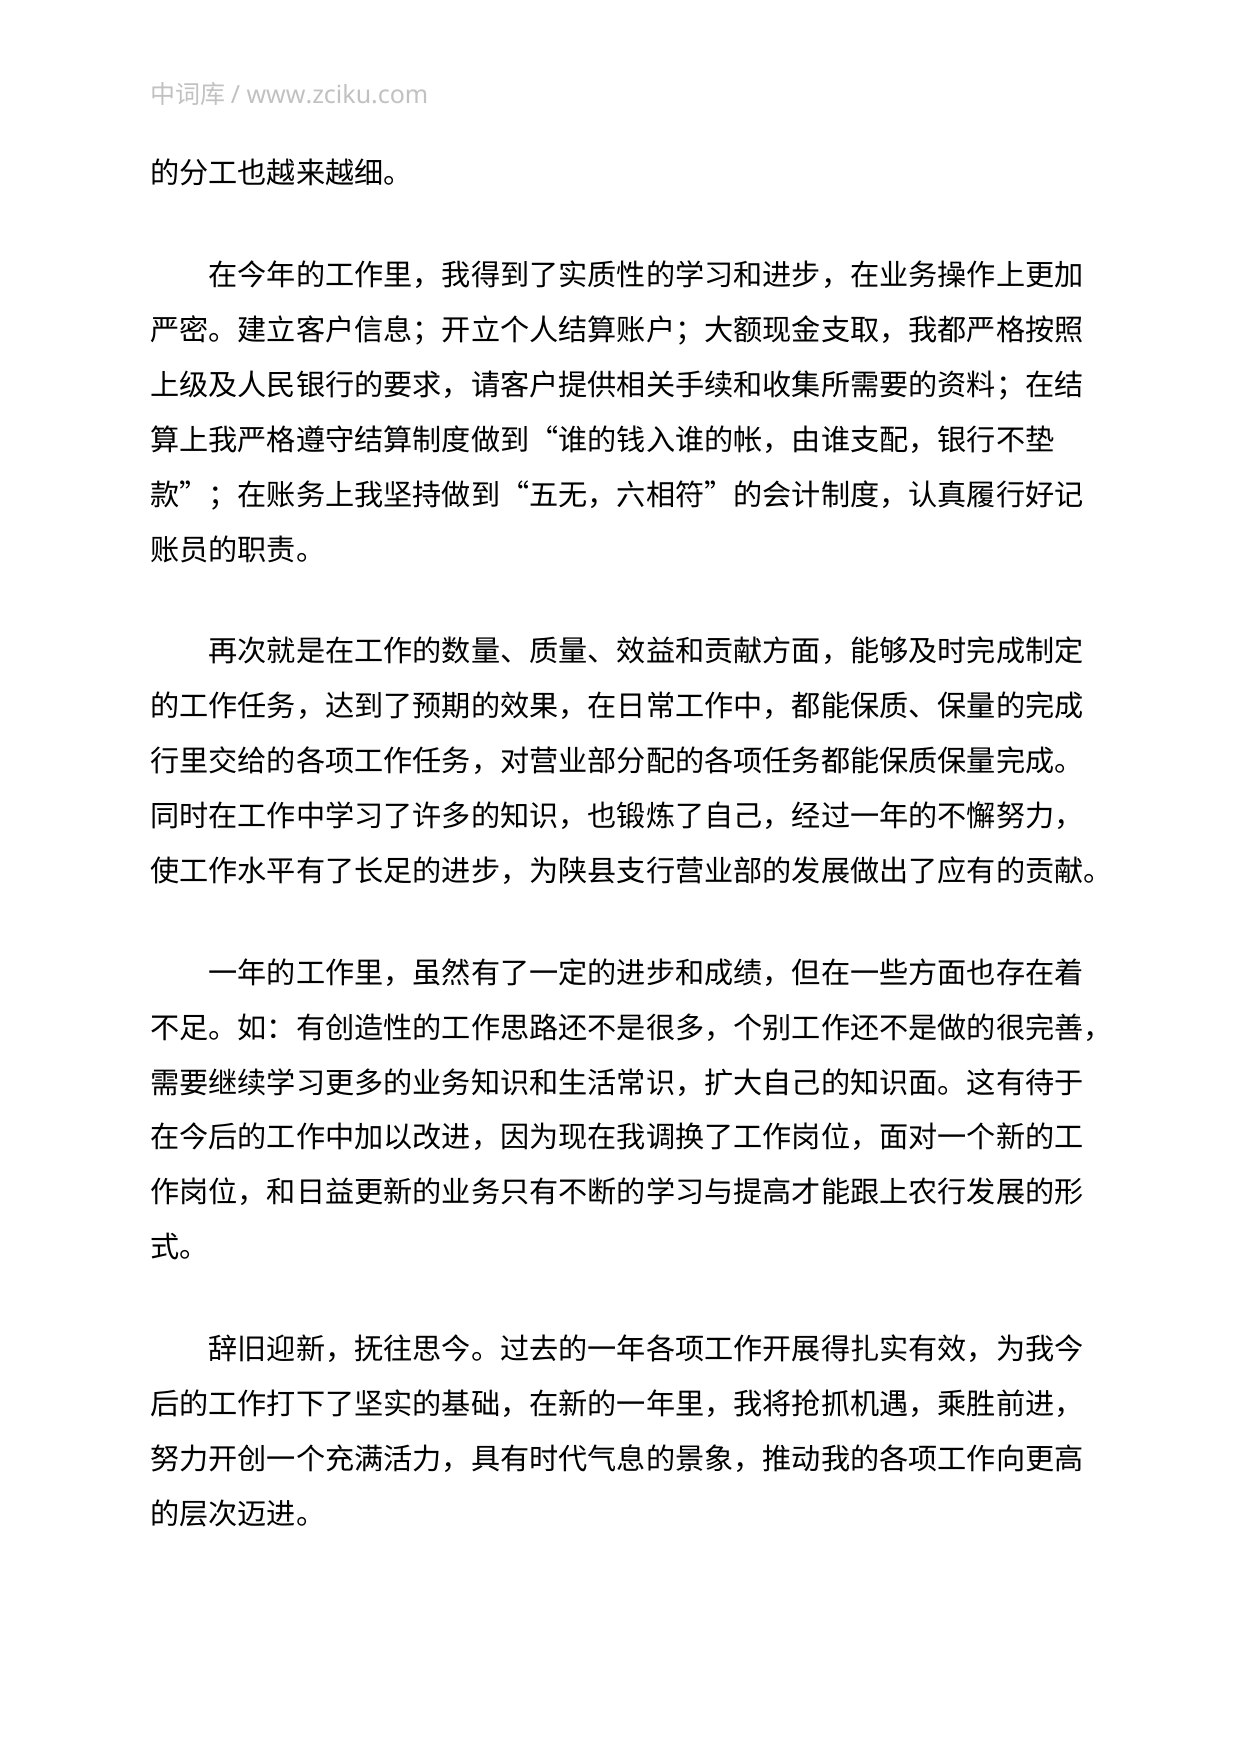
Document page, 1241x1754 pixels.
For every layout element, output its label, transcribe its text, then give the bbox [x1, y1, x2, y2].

text 辞旧迎新，抚往思今。过去的一年各项工作开展得扎实有效，为我今后的工作打下了坚实的基础，在新的一年里，我将抢抓机遇，乘胜前进，努力开创一个充满活力，具有时代气息的景象，推动我的各项工作向更高的层次迈进。 [150, 1326, 1090, 1533]
text 再次就是在工作的数量、质量、效益和贡献方面，能够及时完成制定的工作任务，达到了预期的效果，在日常工作中，都能保质、保量的完成行里交给的各项工作任务，对营业部分配的各项任务都能保质保量完成。同时在工作中学习了许多的知识，也锻炼了自己，经过一年的不懈努力，使工作水平有了长足的进步，为陕县支行营业部的发展做出了应有的贡献。 [150, 628, 1090, 890]
text 在今年的工作里，我得到了实质性的学习和进步，在业务操作上更加严密。建立客户信息；开立个人结算账户；大额现金支取，我都严格按照上级及人民银行的要求，请客户提供相关手续和收集所需要的资料；在结算上我严格遵守结算制度做到“谁的钱入谁的帐，由谁支配，银行不垫款”；在账务上我坚持做到“五无，六相符”的会计制度，认真履行好记账员的职责。 [150, 252, 1090, 568]
text 一年的工作里，虽然有了一定的进步和成绩，但在一些方面也存在着不足。如：有创造性的工作思路还不是很多，个别工作还不是做的很完善，需要继续学习更多的业务知识和生活常识，扩大自己的知识面。这有待于在今后的工作中加以改进，因为现在我调换了工作岗位，面对一个新的工作岗位，和日益更新的业务只有不断的学习与提高才能跟上农行发展的形式。 [150, 949, 1090, 1266]
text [150, 150, 1090, 192]
